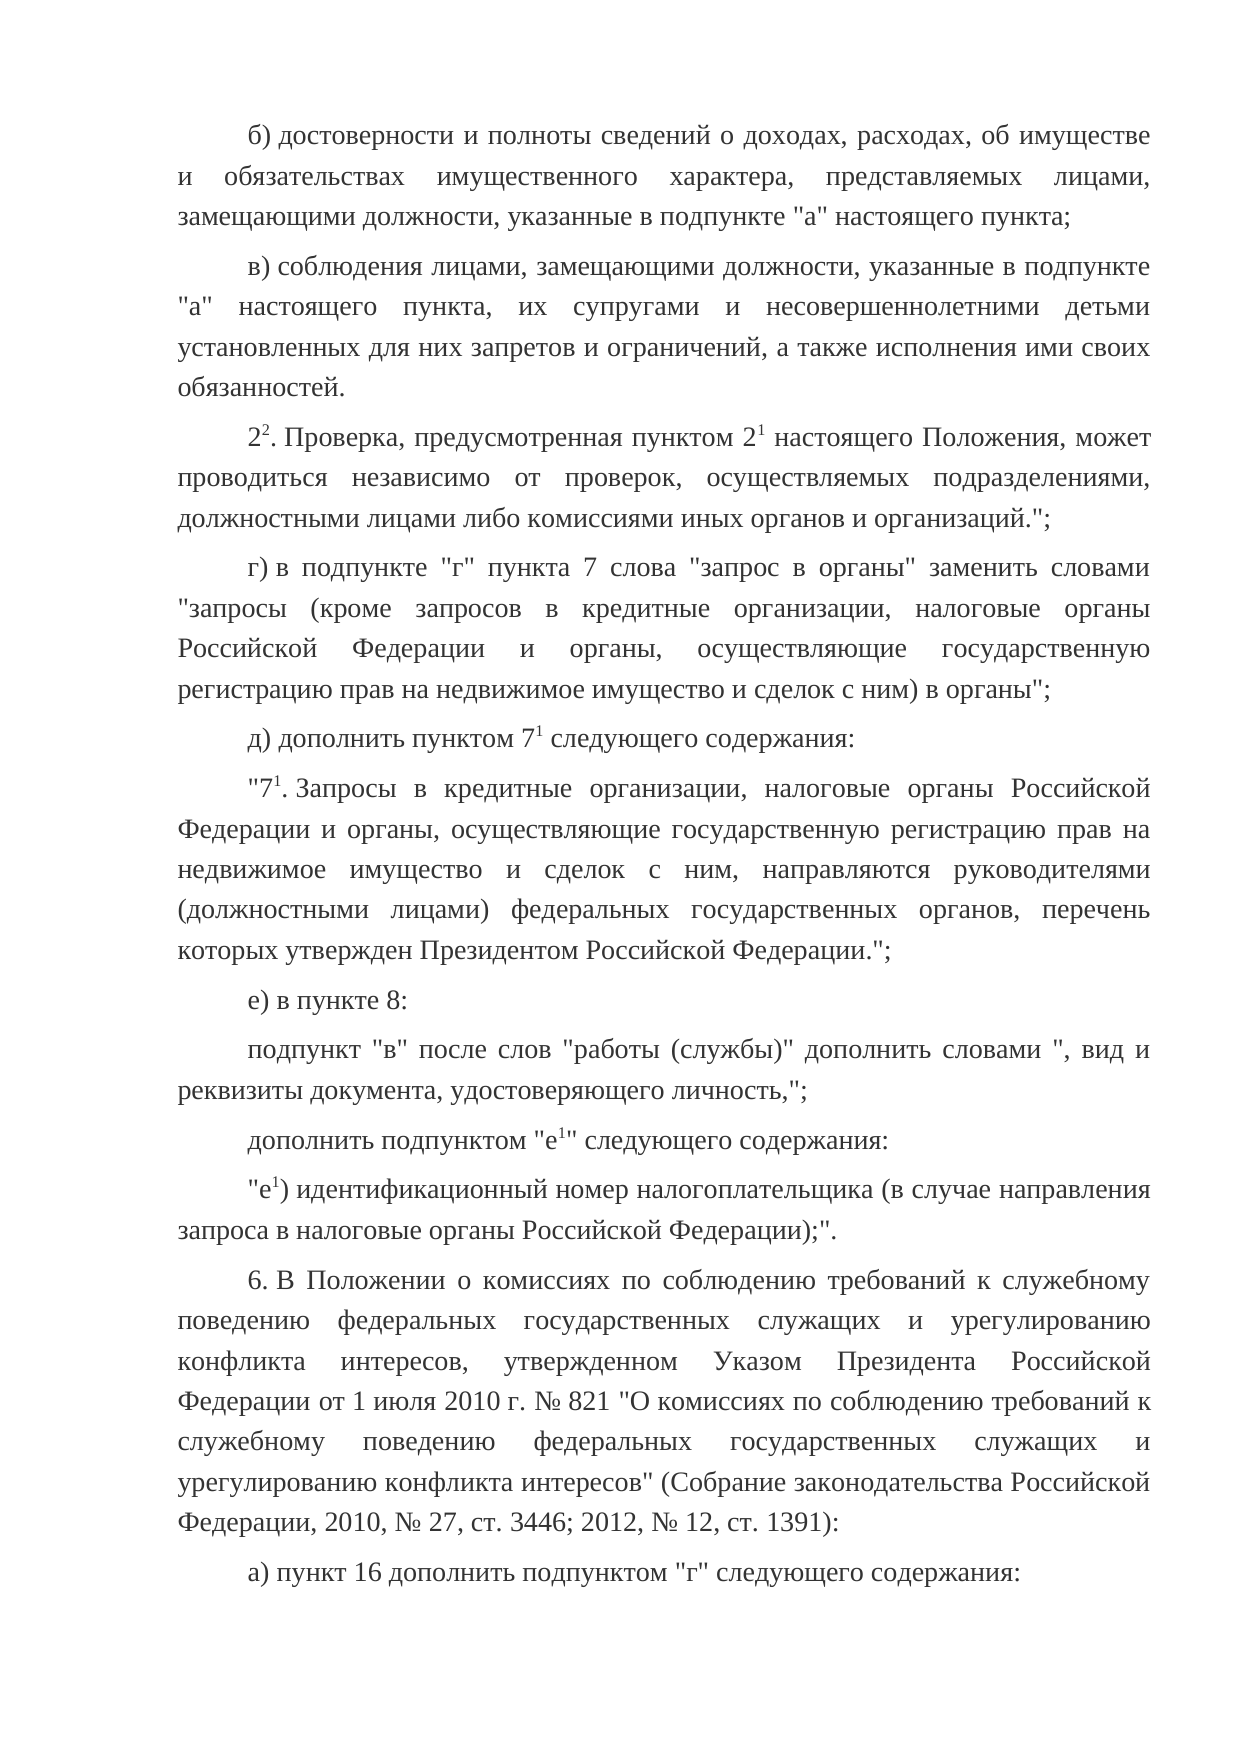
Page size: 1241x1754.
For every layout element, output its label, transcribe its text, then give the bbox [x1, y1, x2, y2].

text г) в подпункте "г" пункта 7 слова "запрос в органы" заменить словами "запросы (кроме запросов в кредитные организации, налоговые органы Российской Федерации и органы, осуществляющие государственную регистрацию прав на недвижимое имущество и сделок с ним) в органы"; [177, 550, 1152, 704]
text "е1) идентификационный номер налогоплательщика (в случае направления запроса в налоговые органы Российской Федерации);". [177, 1172, 1152, 1245]
text 22. Проверка, предусмотренная пунктом 21 настоящего Положения, может проводиться независимо от проверок, осуществляемых подразделениями, должностными лицами либо комиссиями иных органов и организаций."; [177, 420, 1152, 533]
text дополнить подпунктом "е1" следующего содержания: [177, 1123, 1152, 1155]
text б) достоверности и полноты сведений о доходах, расходах, об имуществе и обязательствах имущественного характера, представляемых лицами, замещающими должности, указанные в подпункте "а" настоящего пункта; [177, 118, 1152, 231]
text в) соблюдения лицами, замещающими должности, указанные в подпункте "а" настоящего пункта, их супругами и несовершеннолетними детьми установленных для них запретов и ограничений, а также исполнения ими своих обязанностей. [177, 249, 1152, 402]
text 6. В Положении о комиссиях по соблюдению требований к служебному поведению федеральных государственных служащих и урегулированию конфликта интересов, утвержденном Указом Президента Российской Федерации от 1 июля 2010 г. № 821 "О комиссиях по соблюдению требований к служебному поведению федеральных государственных служащих и урегулированию конфликта интересов" (Собрание законодательства Российской Федерации, 2010, № 27, ст. 3446; 2012, № 12, ст. 1391): [177, 1263, 1152, 1538]
text подпункт "в" после слов "работы (службы)" дополнить словами ", вид и реквизиты документа, удостоверяющего личность,"; [177, 1032, 1152, 1105]
text а) пункт 16 дополнить подпунктом "г" следующего содержания: [177, 1555, 1152, 1587]
text "71. Запросы в кредитные организации, налоговые органы Российской Федерации и органы, осуществляющие государственную регистрацию прав на недвижимое имущество и сделок с ним, направляются руководителями (должностными лицами) федеральных государственных органов, перечень которых утвержден Президентом Российской Федерации."; [177, 771, 1152, 965]
text е) в пункте 8: [177, 983, 1152, 1015]
text д) дополнить пунктом 71 следующего содержания: [177, 721, 1152, 754]
